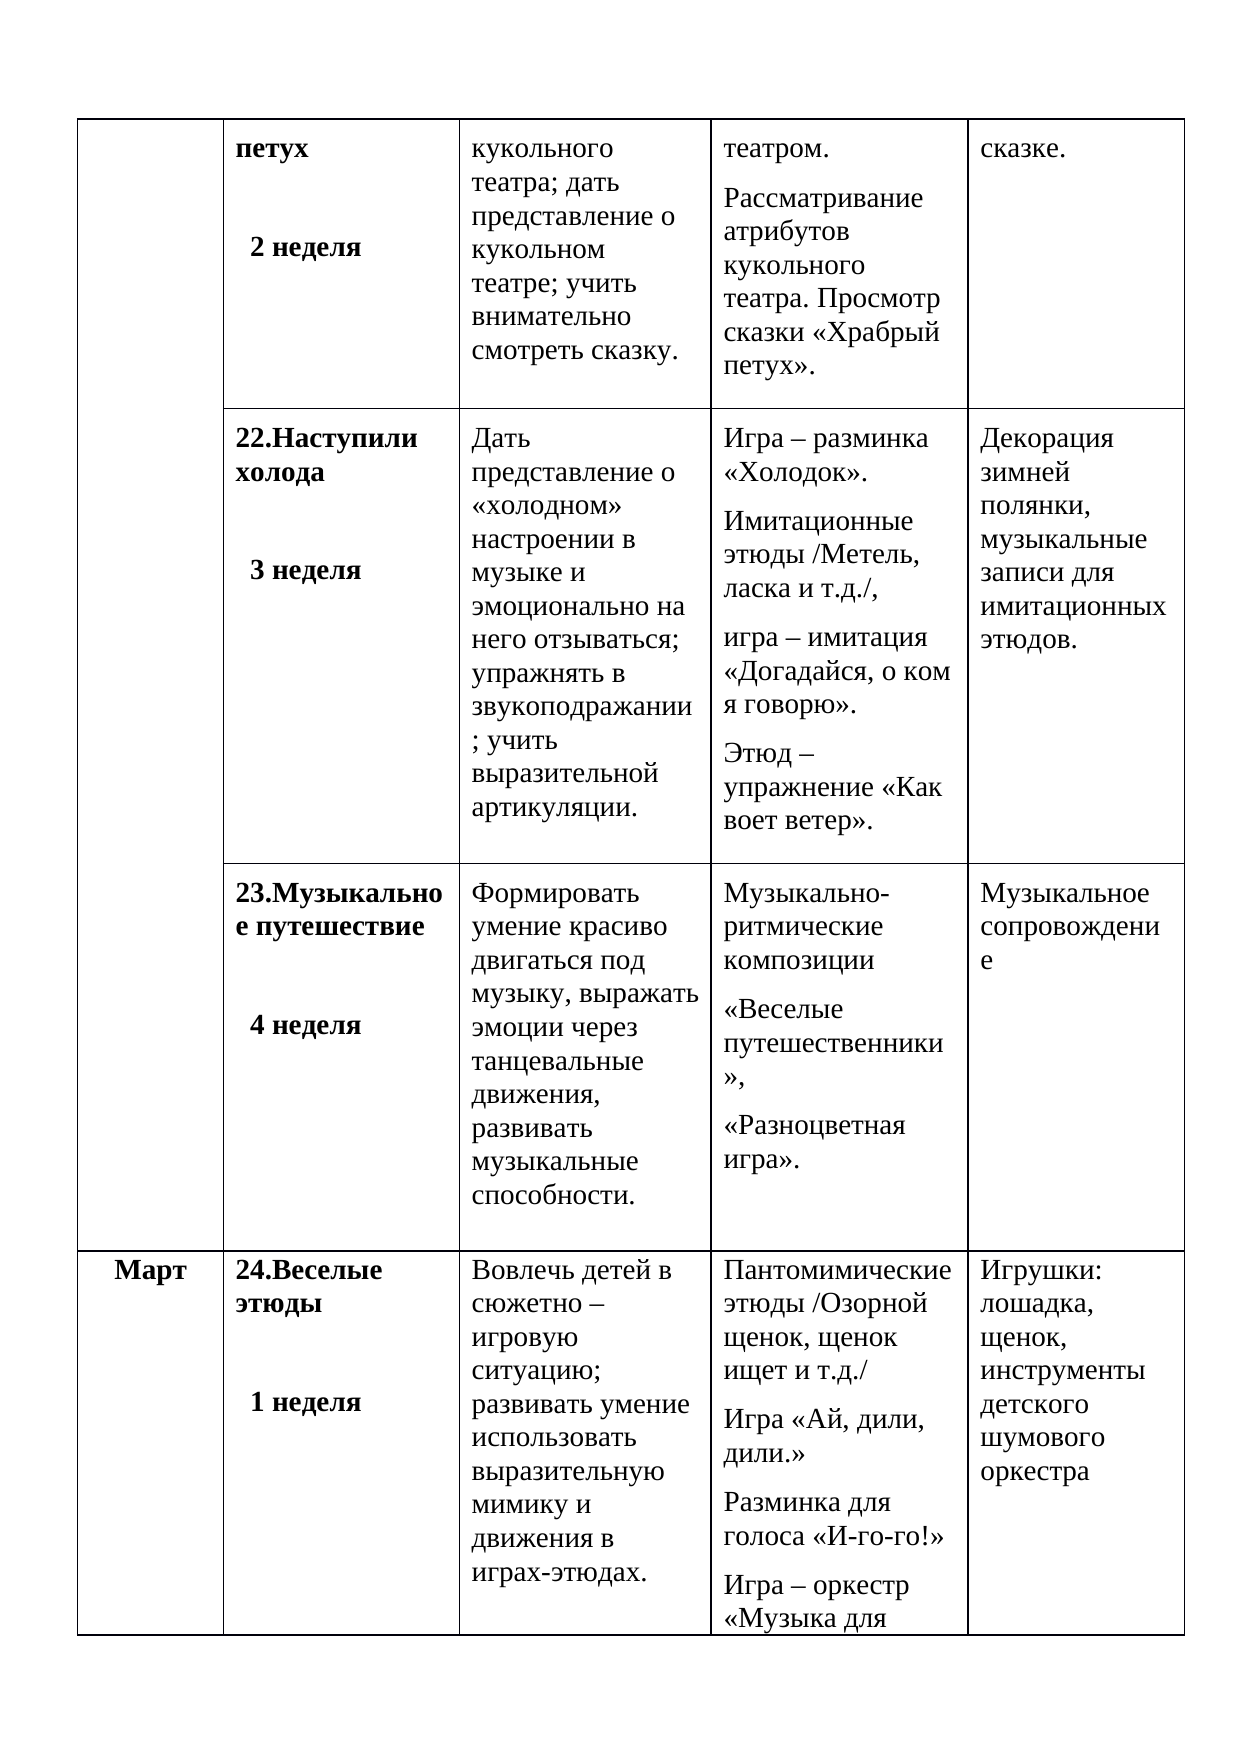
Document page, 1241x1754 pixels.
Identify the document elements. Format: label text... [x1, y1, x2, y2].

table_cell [969, 1252, 1184, 1634]
table_cell Игра – разминка «Холодок». Имитационные этюды /Метель, ласка и т.д./, игра – имитация «Догадайся, о ком я говорю». Этюд – упражнение «Как воет ветер». [712, 409, 967, 862]
table_cell Декорация зимней полянки, музыкальные записи для имитационных этюдов. [969, 409, 1184, 862]
table_cell Март [78, 1252, 223, 1634]
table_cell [712, 1252, 967, 1634]
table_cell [460, 120, 710, 408]
table_cell Дать представление о «холодном» настроении в музыке и эмоционально на него отзываться; упражнять в звукоподражании; учить выразительной артикуляции. [460, 409, 710, 862]
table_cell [969, 120, 1184, 408]
table_cell Музыкально-ритмические композиции «Веселые путешественники», «Разноцветная игра». [712, 864, 967, 1250]
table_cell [224, 1252, 459, 1634]
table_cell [460, 1252, 710, 1634]
table_cell Музыкальное сопровождение [969, 864, 1184, 1250]
table_cell Формировать умение красиво двигаться под музыку, выражать эмоции через танцевальные движения, развивать музыкальные способности. [460, 864, 710, 1250]
table_cell 23.Музыкальное путешествие 4 неделя [224, 864, 459, 1250]
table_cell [712, 120, 967, 408]
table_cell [224, 120, 459, 408]
table_cell 22.Наступили холода 3 неделя [224, 409, 459, 862]
